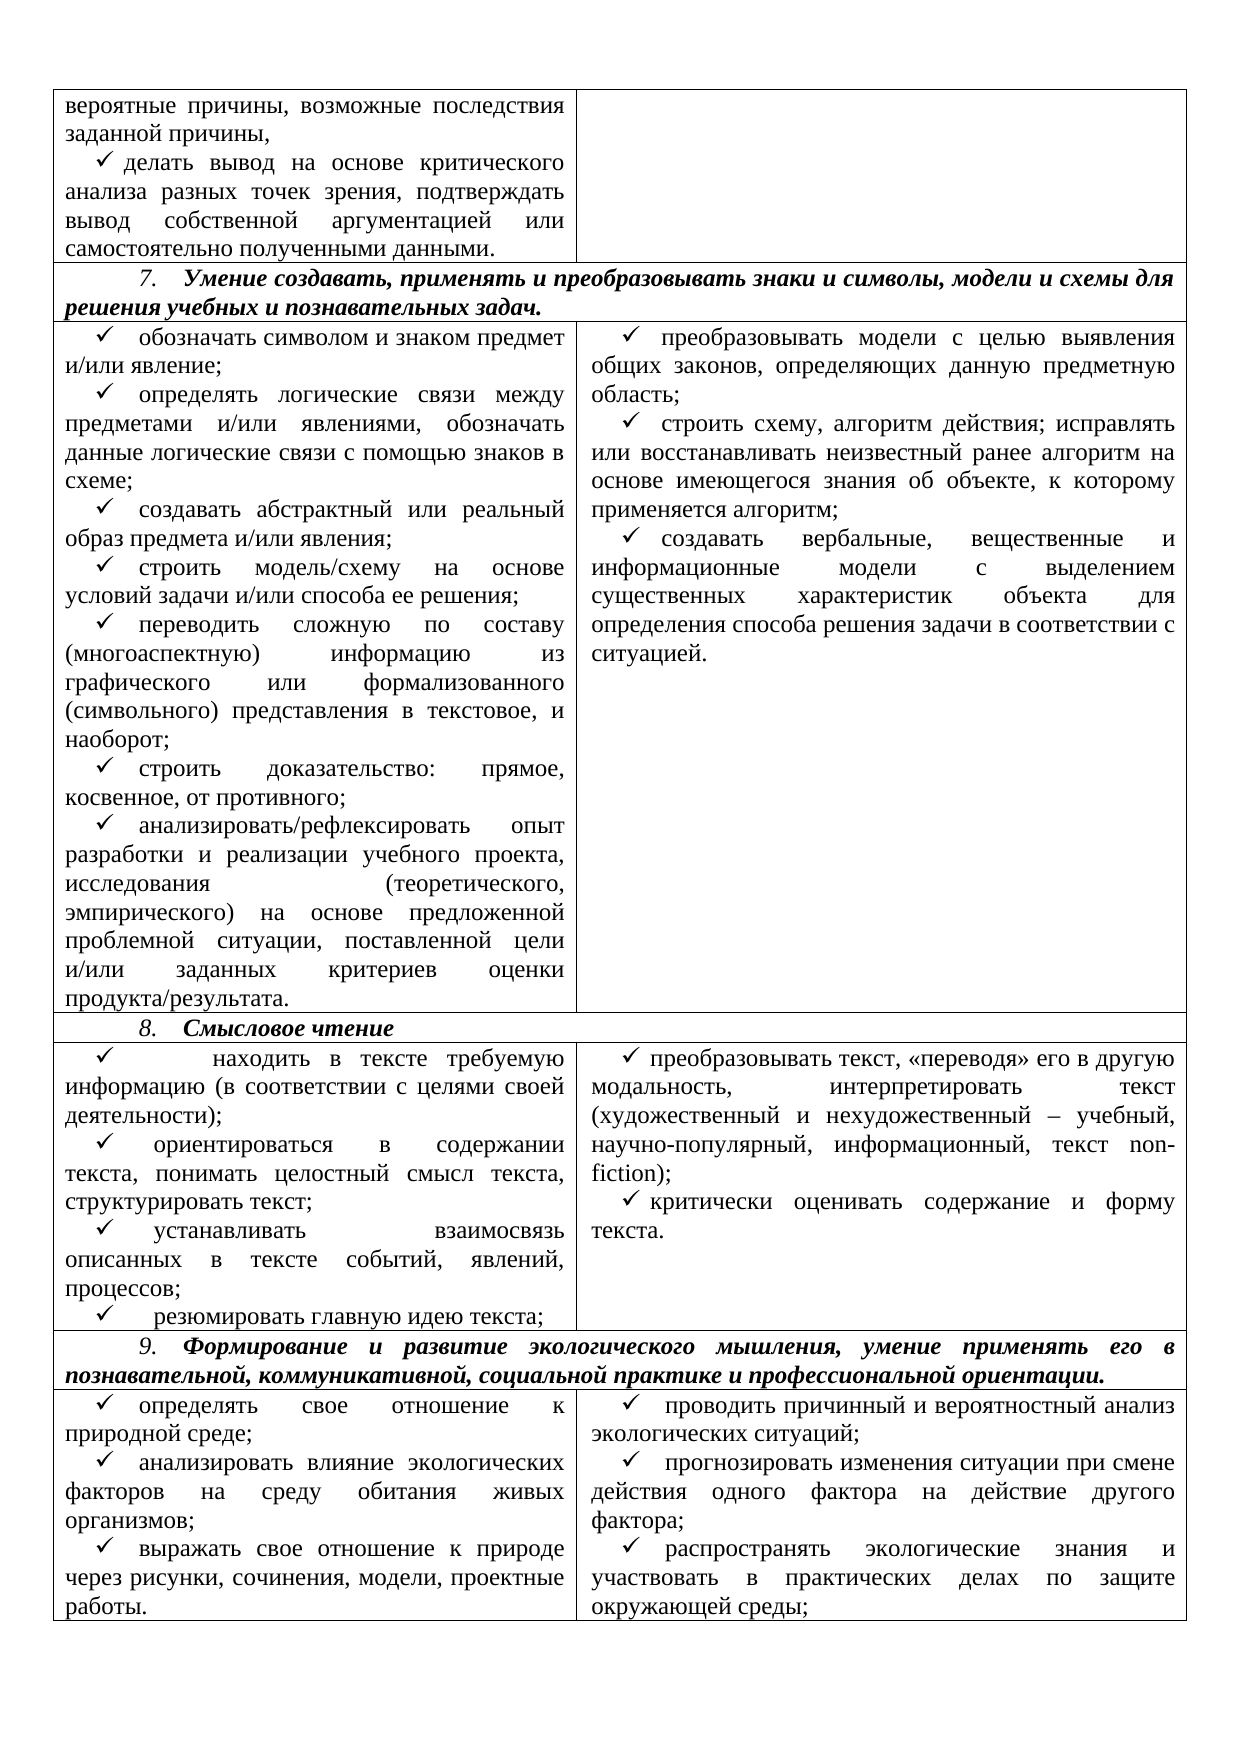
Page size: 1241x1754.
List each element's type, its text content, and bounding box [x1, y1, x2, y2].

table_cell определять свое отношение к природной среде; анализировать влияние экологических факторов на среду обитания живых организмов; выражать свое отношение к природе через рисунки, сочинения, модели, проектные работы. [54, 1390, 576, 1620]
table_cell Формирование и развитие экологического мышления, умение применять его в познавательной, коммуникативной, социальной практике и профессиональной ориентации. [54, 1331, 1186, 1389]
table_cell находить в тексте требуемую информацию (в соответствии с целями своей деятельности); ориентироваться в содержании текста, понимать целостный смысл текста, структурировать текст; устанавливать взаимосвязь описанных в тексте событий, явлений, процессов; резюмировать главную идею текста; [54, 1043, 576, 1330]
table_cell преобразовывать модели с целью выявления общих законов, определяющих данную предметную область; строить схему, алгоритм действия; исправлять или восстанавливать неизвестный ранее алгоритм на основе имеющегося знания об объекте, к которому применяется алгоритм; создавать вербальные, вещественные и информационные модели с выделением существенных характеристик объекта для определения способа решения задачи в соответствии с ситуацией. [577, 322, 1186, 1012]
table_cell проводить причинный и вероятностный анализ экологических ситуаций; прогнозировать изменения ситуации при смене действия одного фактора на действие другого фактора; распространять экологические знания и участвовать в практических делах по защите окружающей среды; [577, 1390, 1186, 1620]
table_cell преобразовывать текст, «переводя» его в другую модальность, интерпретировать текст (художественный и нехудожественный – учебный, научно-популярный, информационный, текст non-fiction); критически оценивать содержание и форму текста. [577, 1043, 1186, 1330]
table_cell обозначать символом и знаком предмет и/или явление; определять логические связи между предметами и/или явлениями, обозначать данные логические связи с помощью знаков в схеме; создавать абстрактный или реальный образ предмета и/или явления; строить модель/схему на основе условий задачи и/или способа ее решения; переводить сложную по составу (многоаспектную) информацию из графического или формализованного (символьного) представления в текстовое, и наоборот; строить доказательство: прямое, косвенное, от противного; анализировать/рефлексировать опыт разработки и реализации учебного проекта, исследования (теоретического, эмпирического) на основе предложенной проблемной ситуации, поставленной цели и/или заданных критериев оценки продукта/результата. [54, 322, 576, 1012]
table_cell Смысловое чтение [54, 1013, 1186, 1042]
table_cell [577, 90, 1186, 262]
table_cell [54, 90, 576, 262]
table_cell Умение создавать, применять и преобразовывать знаки и символы, модели и схемы для решения учебных и познавательных задач. [54, 263, 1186, 321]
